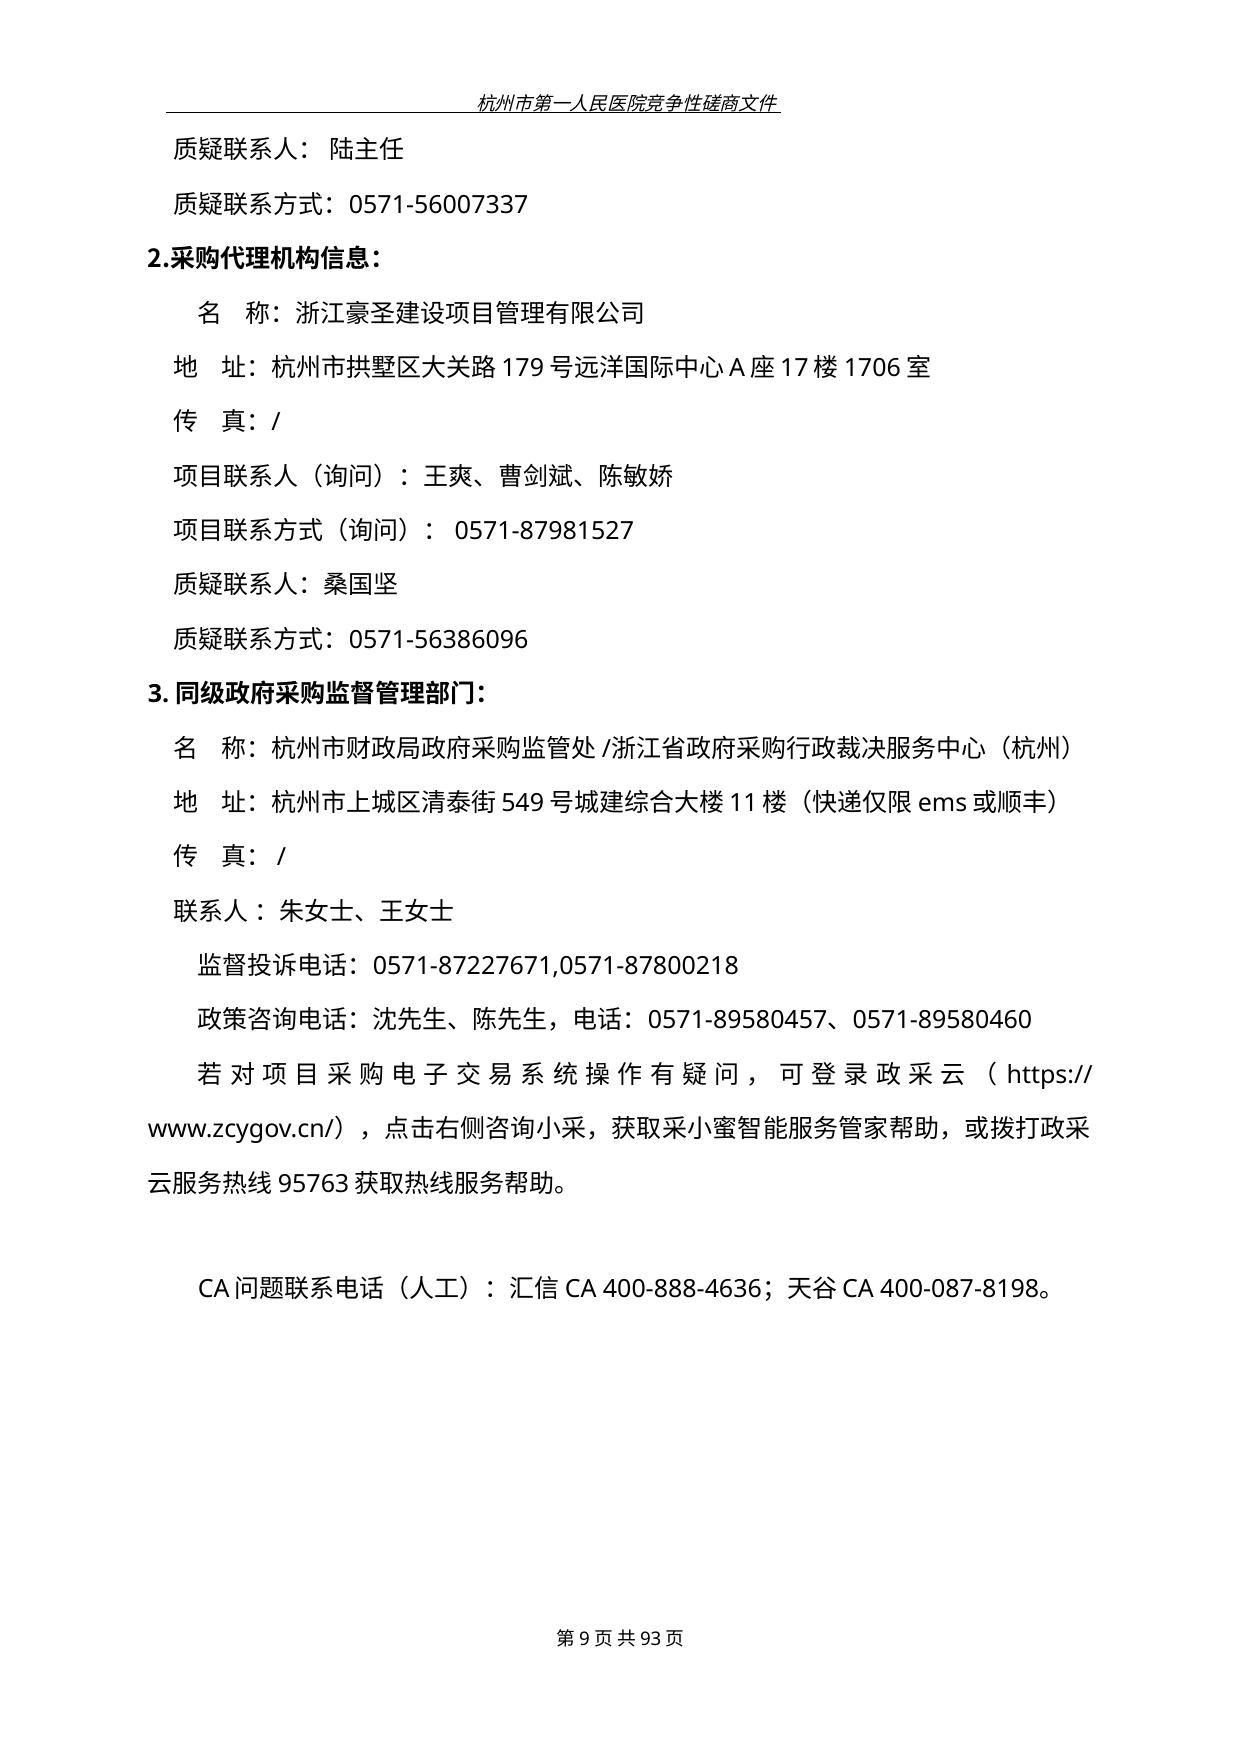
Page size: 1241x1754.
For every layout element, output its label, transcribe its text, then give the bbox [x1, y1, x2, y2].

text 名 称：浙江豪圣建设项目管理有限公司 [148, 293, 1092, 329]
text 质疑联系人： 陆主任 [148, 130, 1092, 166]
text 传 真： / [148, 837, 1092, 873]
text 若对项目采购电子交易系统操作有疑问，可登录政采云（https://www.zcygov.cn/），点击右侧咨询小采，获取采小蜜智能服务管家帮助，或拨打政采云服务热线95763获取热线服务帮助。 [148, 1054, 1092, 1199]
text 传 真：/ [148, 402, 1092, 438]
text 政策咨询电话：沈先生、陈先生，电话：0571-89580457、0571-89580460 [148, 1000, 1092, 1036]
text 3. 同级政府采购监督管理部门： [148, 674, 1092, 710]
text 联系人 ：朱女士、王女士 [148, 891, 1092, 927]
text 地 址：杭州市上城区清泰街549号城建综合大楼11楼（快递仅限ems或顺丰） [148, 782, 1092, 819]
text 名 称：杭州市财政局政府采购监管处 /浙江省政府采购行政裁决服务中心（杭州） [148, 728, 1092, 764]
text 项目联系人（询问）：王爽、曹剑斌、陈敏娇 [148, 456, 1092, 492]
text 质疑联系方式：0571-56386096 [148, 619, 1092, 656]
subtitle 2.采购代理机构信息： [148, 239, 1092, 275]
text 质疑联系方式：0571-56007337 [148, 184, 1092, 221]
text 地 址：杭州市拱墅区大关路179号远洋国际中心A座17楼1706室 [148, 347, 1092, 384]
text CA问题联系电话（人工）：汇信CA 400-888-4636；天谷CA 400-087-8198。 [148, 1268, 1092, 1305]
text 质疑联系人：桑国坚 [148, 565, 1092, 601]
text 监督投诉电话：0571-87227671,0571-87800218 [148, 946, 1092, 982]
text 项目联系方式（询问）： 0571-87981527 [148, 511, 1092, 547]
